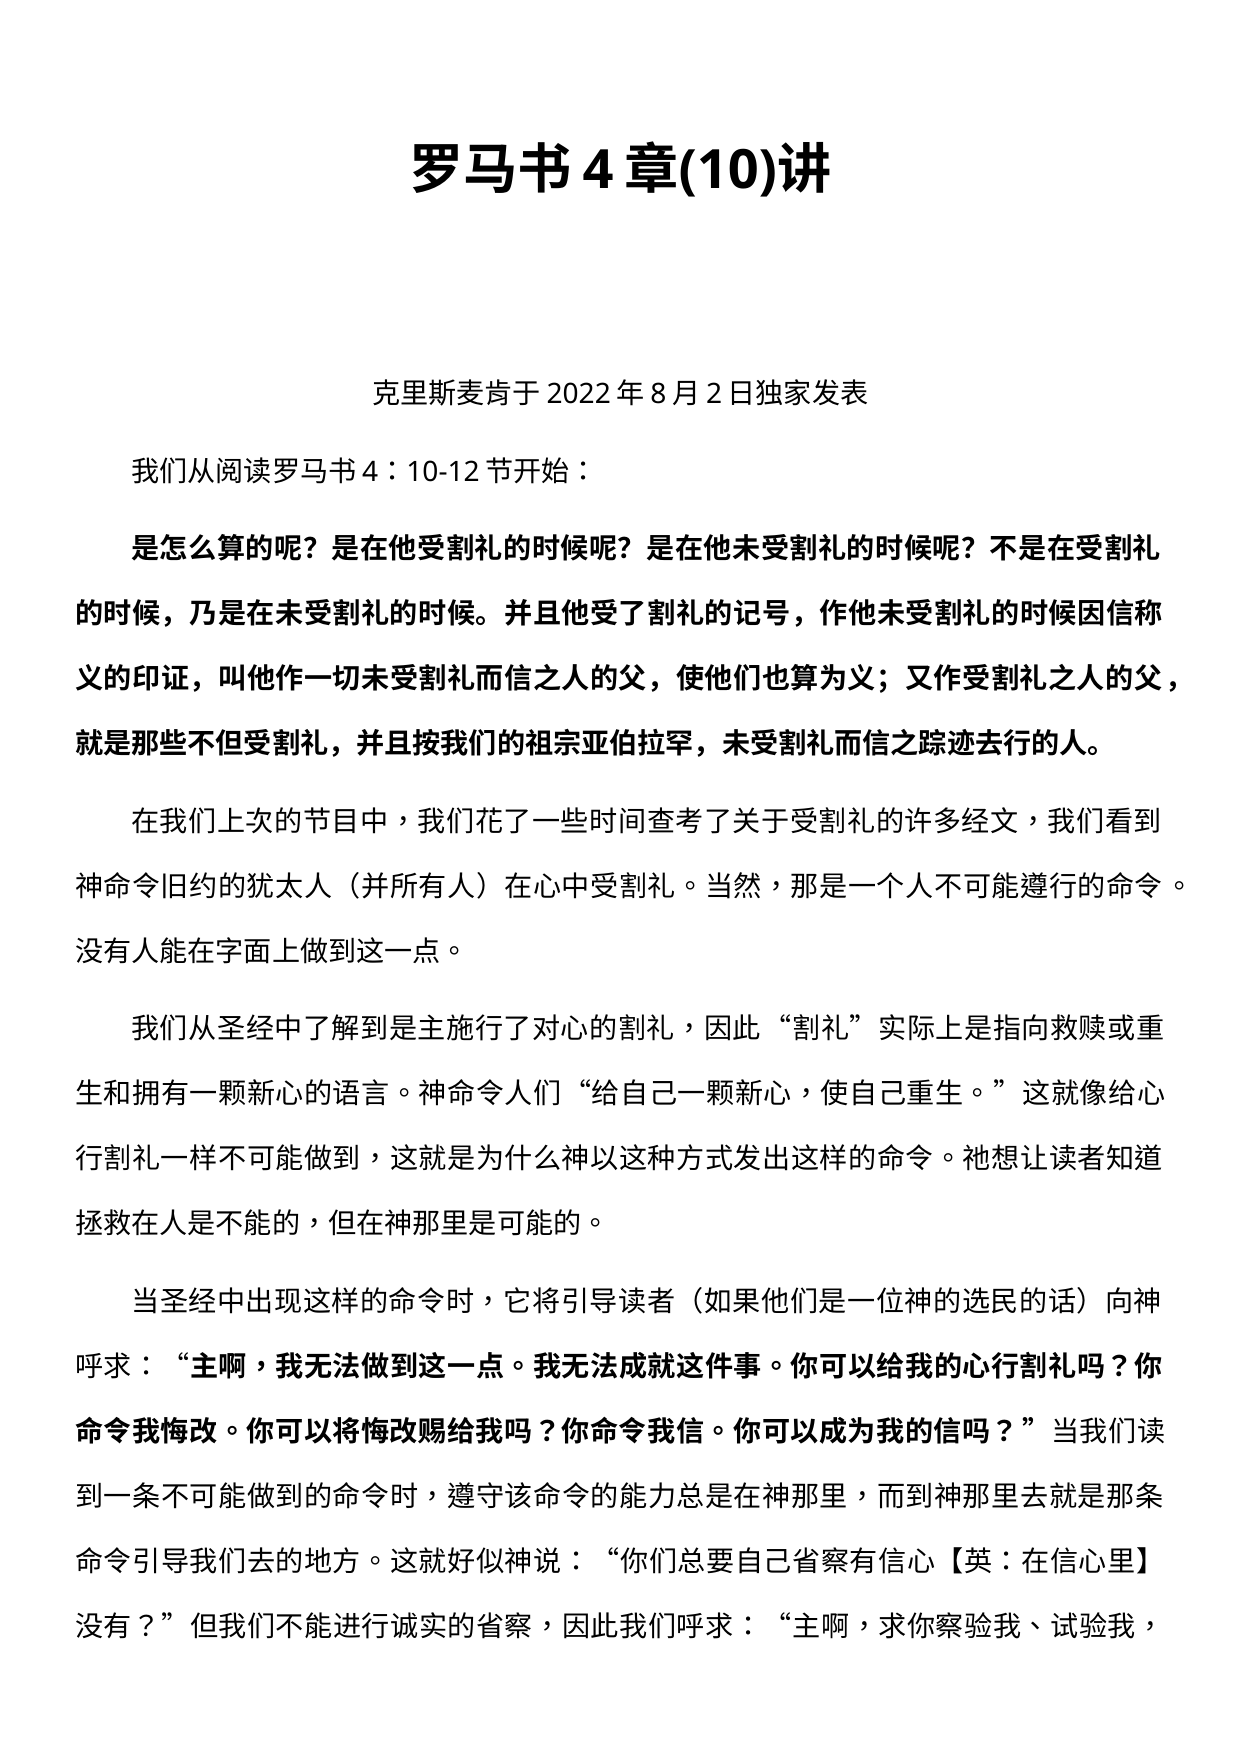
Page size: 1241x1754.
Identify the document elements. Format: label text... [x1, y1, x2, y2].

text 我们从圣经中了解到是主施行了对心的割礼，因此“割礼”实际上是指向救赎或重生和拥有一颗新心的语言。神命令人们“给自己一颗新心，使自己重生。”这就像给心行割礼一样不可能做到，这就是为什么神以这种方式发出这样的命令。祂想让读者知道拯救在人是不能的，但在神那里是可能的。 [75, 994, 1165, 1254]
text 在我们上次的节目中，我们花了一些时间查考了关于受割礼的许多经文，我们看到神命令旧约的犹太人（并所有人）在心中受割礼。当然，那是一个人不可能遵行的命令。没有人能在字面上做到这一点。 [75, 786, 1165, 981]
text 是怎么算的呢？是在他受割礼的时候呢？是在他未受割礼的时候呢？不是在受割礼的时候，乃是在未受割礼的时候。并且他受了割礼的记号，作他未受割礼的时候因信称义的印证，叫他作一切未受割礼而信之人的父，使他们也算为义；又作受割礼之人的父，就是那些不但受割礼，并且按我们的祖宗亚伯拉罕，未受割礼而信之踪迹去行的人。 [75, 514, 1165, 774]
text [75, 1266, 1165, 1656]
text 克里斯麦肯于2022年8月2日独家发表 [75, 359, 1165, 424]
text 我们从阅读罗马书4：10-12节开始： [75, 436, 1165, 501]
subtitle 罗马书4章(10)讲 [75, 116, 1165, 214]
